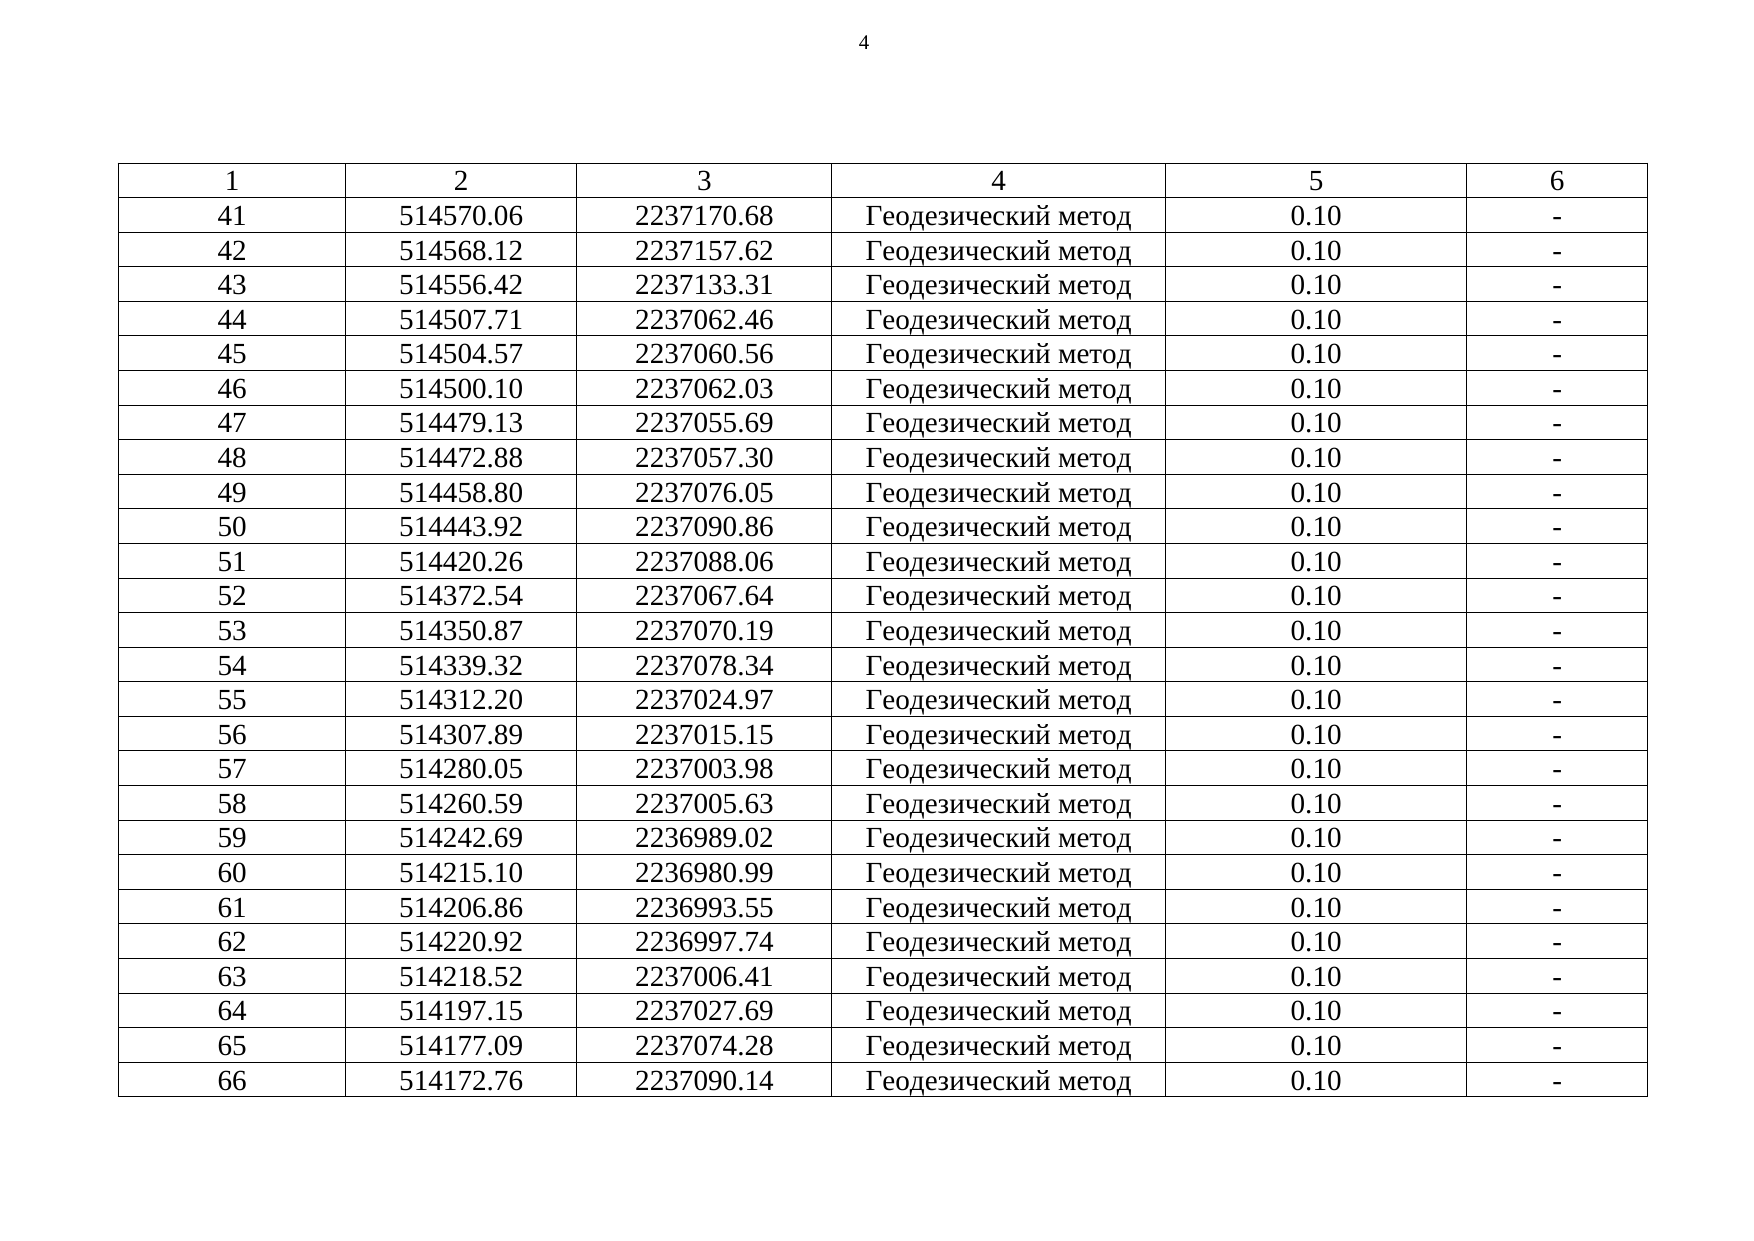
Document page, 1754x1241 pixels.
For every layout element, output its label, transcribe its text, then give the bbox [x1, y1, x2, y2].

table_cell 514479.13 [346, 406, 576, 439]
table_cell 0.10 [1166, 371, 1466, 404]
table_cell 0.10 [1166, 717, 1466, 750]
table_cell - [1467, 1028, 1647, 1062]
table_cell - [1467, 544, 1647, 577]
table_cell 2237088.06 [577, 544, 831, 577]
table_cell 2237062.03 [577, 371, 831, 404]
table_cell 2237157.62 [577, 233, 831, 266]
table_cell 56 [119, 717, 345, 750]
table_cell 514260.59 [346, 786, 576, 819]
table_cell Геодезический метод [832, 198, 1165, 232]
table_header 4 [832, 164, 1165, 197]
table_cell 0.10 [1166, 544, 1466, 577]
table_cell - [1467, 613, 1647, 647]
table_cell 514206.86 [346, 890, 576, 923]
table_cell Геодезический метод [832, 648, 1165, 681]
table_cell 2237003.98 [577, 751, 831, 785]
table_cell 42 [119, 233, 345, 266]
table_cell Геодезический метод [832, 786, 1165, 819]
table_cell 0.10 [1166, 959, 1466, 992]
table_cell - [1467, 475, 1647, 508]
table_cell Геодезический метод [832, 406, 1165, 439]
table_cell 2237067.64 [577, 579, 831, 612]
table_cell 2237006.41 [577, 959, 831, 992]
table_cell - [1467, 890, 1647, 923]
table_cell - [1467, 786, 1647, 819]
table_cell 2237057.30 [577, 440, 831, 474]
table_cell 2237060.56 [577, 336, 831, 370]
table_cell 2237090.86 [577, 509, 831, 543]
table_cell 2236980.99 [577, 855, 831, 889]
table_cell 514500.10 [346, 371, 576, 404]
table_cell 49 [119, 475, 345, 508]
table_header 3 [577, 164, 831, 197]
table_cell Геодезический метод [832, 509, 1165, 543]
table_cell Геодезический метод [832, 336, 1165, 370]
table_cell 57 [119, 751, 345, 785]
table_cell Геодезический метод [832, 959, 1165, 992]
table_cell Геодезический метод [832, 440, 1165, 474]
table_cell Геодезический метод [832, 717, 1165, 750]
table_cell Геодезический метод [832, 579, 1165, 612]
table_cell 514372.54 [346, 579, 576, 612]
table_cell 514197.15 [346, 994, 576, 1027]
table_cell 514215.10 [346, 855, 576, 889]
table_cell 65 [119, 1028, 345, 1062]
table_cell 59 [119, 821, 345, 854]
table_cell 0.10 [1166, 475, 1466, 508]
table_cell 514177.09 [346, 1028, 576, 1062]
table_cell 0.10 [1166, 648, 1466, 681]
table_cell - [1467, 509, 1647, 543]
table_cell 55 [119, 682, 345, 716]
table_cell 514350.87 [346, 613, 576, 647]
table_cell 0.10 [1166, 890, 1466, 923]
table_cell 2237170.68 [577, 198, 831, 232]
table_cell Геодезический метод [832, 1063, 1165, 1096]
table_cell Геодезический метод [832, 924, 1165, 958]
table_cell 0.10 [1166, 821, 1466, 854]
table_cell 44 [119, 302, 345, 335]
table_cell 514307.89 [346, 717, 576, 750]
table_cell Геодезический метод [832, 682, 1165, 716]
table_cell 2237062.46 [577, 302, 831, 335]
table_cell 2237090.14 [577, 1063, 831, 1096]
table_cell 0.10 [1166, 994, 1466, 1027]
table_cell Геодезический метод [832, 475, 1165, 508]
table_cell Геодезический метод [832, 233, 1165, 266]
table_cell 50 [119, 509, 345, 543]
table_cell 0.10 [1166, 233, 1466, 266]
table_cell 2237078.34 [577, 648, 831, 681]
table_cell 514312.20 [346, 682, 576, 716]
table_cell 2237024.97 [577, 682, 831, 716]
table_cell 0.10 [1166, 406, 1466, 439]
table_cell 514420.26 [346, 544, 576, 577]
table_cell 0.10 [1166, 855, 1466, 889]
table_cell 41 [119, 198, 345, 232]
table_cell 0.10 [1166, 1028, 1466, 1062]
table_cell 0.10 [1166, 198, 1466, 232]
table_cell 0.10 [1166, 786, 1466, 819]
table_cell 0.10 [1166, 336, 1466, 370]
table_cell Геодезический метод [832, 544, 1165, 577]
table_cell Геодезический метод [832, 751, 1165, 785]
table_cell 2236993.55 [577, 890, 831, 923]
table_cell 0.10 [1166, 579, 1466, 612]
table_cell - [1467, 336, 1647, 370]
table_cell 2237055.69 [577, 406, 831, 439]
table_cell 2237133.31 [577, 267, 831, 301]
table_cell 514458.80 [346, 475, 576, 508]
table_cell Геодезический метод [832, 267, 1165, 301]
table_cell - [1467, 994, 1647, 1027]
table_cell - [1467, 821, 1647, 854]
table_cell - [1467, 1063, 1647, 1096]
table_cell 47 [119, 406, 345, 439]
table_cell 2237074.28 [577, 1028, 831, 1062]
table_cell 46 [119, 371, 345, 404]
table_cell - [1467, 682, 1647, 716]
table_cell 514339.32 [346, 648, 576, 681]
table_cell Геодезический метод [832, 855, 1165, 889]
table_cell 61 [119, 890, 345, 923]
table_header 6 [1467, 164, 1647, 197]
table_cell - [1467, 302, 1647, 335]
table_cell 2237015.15 [577, 717, 831, 750]
table_cell 514218.52 [346, 959, 576, 992]
table_header 5 [1166, 164, 1466, 197]
table_cell - [1467, 406, 1647, 439]
table_cell 0.10 [1166, 1063, 1466, 1096]
table_cell 63 [119, 959, 345, 992]
table_cell - [1467, 233, 1647, 266]
table_cell 514556.42 [346, 267, 576, 301]
table_cell 51 [119, 544, 345, 577]
table_cell 514568.12 [346, 233, 576, 266]
table_cell 54 [119, 648, 345, 681]
table_cell 514443.92 [346, 509, 576, 543]
table_cell 2237005.63 [577, 786, 831, 819]
table_cell 0.10 [1166, 924, 1466, 958]
table_cell - [1467, 959, 1647, 992]
table_cell 43 [119, 267, 345, 301]
table_cell 514507.71 [346, 302, 576, 335]
table_header 1 [119, 164, 345, 197]
table_cell - [1467, 717, 1647, 750]
table_cell 0.10 [1166, 440, 1466, 474]
table_cell 514472.88 [346, 440, 576, 474]
table_header 2 [346, 164, 576, 197]
table_cell 2237076.05 [577, 475, 831, 508]
table_cell 62 [119, 924, 345, 958]
table_cell 2237027.69 [577, 994, 831, 1027]
table_cell 0.10 [1166, 682, 1466, 716]
table_cell 66 [119, 1063, 345, 1096]
table_cell 45 [119, 336, 345, 370]
table_cell 48 [119, 440, 345, 474]
table_cell 0.10 [1166, 302, 1466, 335]
table_cell 514504.57 [346, 336, 576, 370]
table_cell 2236989.02 [577, 821, 831, 854]
table_cell Геодезический метод [832, 821, 1165, 854]
table_cell 53 [119, 613, 345, 647]
table_cell 2236997.74 [577, 924, 831, 958]
table_cell - [1467, 751, 1647, 785]
table_cell Геодезический метод [832, 371, 1165, 404]
table_cell 58 [119, 786, 345, 819]
table_cell Геодезический метод [832, 613, 1165, 647]
table_cell - [1467, 267, 1647, 301]
table_cell - [1467, 648, 1647, 681]
table_cell 0.10 [1166, 751, 1466, 785]
table_cell Геодезический метод [832, 890, 1165, 923]
table_cell Геодезический метод [832, 302, 1165, 335]
table_cell 514280.05 [346, 751, 576, 785]
table_cell Геодезический метод [832, 1028, 1165, 1062]
table_cell - [1467, 579, 1647, 612]
table_cell 514172.76 [346, 1063, 576, 1096]
table_cell - [1467, 198, 1647, 232]
table_cell - [1467, 371, 1647, 404]
table_cell 0.10 [1166, 509, 1466, 543]
table_cell 52 [119, 579, 345, 612]
table_cell - [1467, 855, 1647, 889]
table_cell - [1467, 924, 1647, 958]
table_cell - [1467, 440, 1647, 474]
table_cell 2237070.19 [577, 613, 831, 647]
table_cell 514220.92 [346, 924, 576, 958]
table_cell 0.10 [1166, 613, 1466, 647]
table_cell 0.10 [1166, 267, 1466, 301]
table_cell Геодезический метод [832, 994, 1165, 1027]
table_cell 60 [119, 855, 345, 889]
table_cell 64 [119, 994, 345, 1027]
table_cell 514242.69 [346, 821, 576, 854]
table_cell 514570.06 [346, 198, 576, 232]
